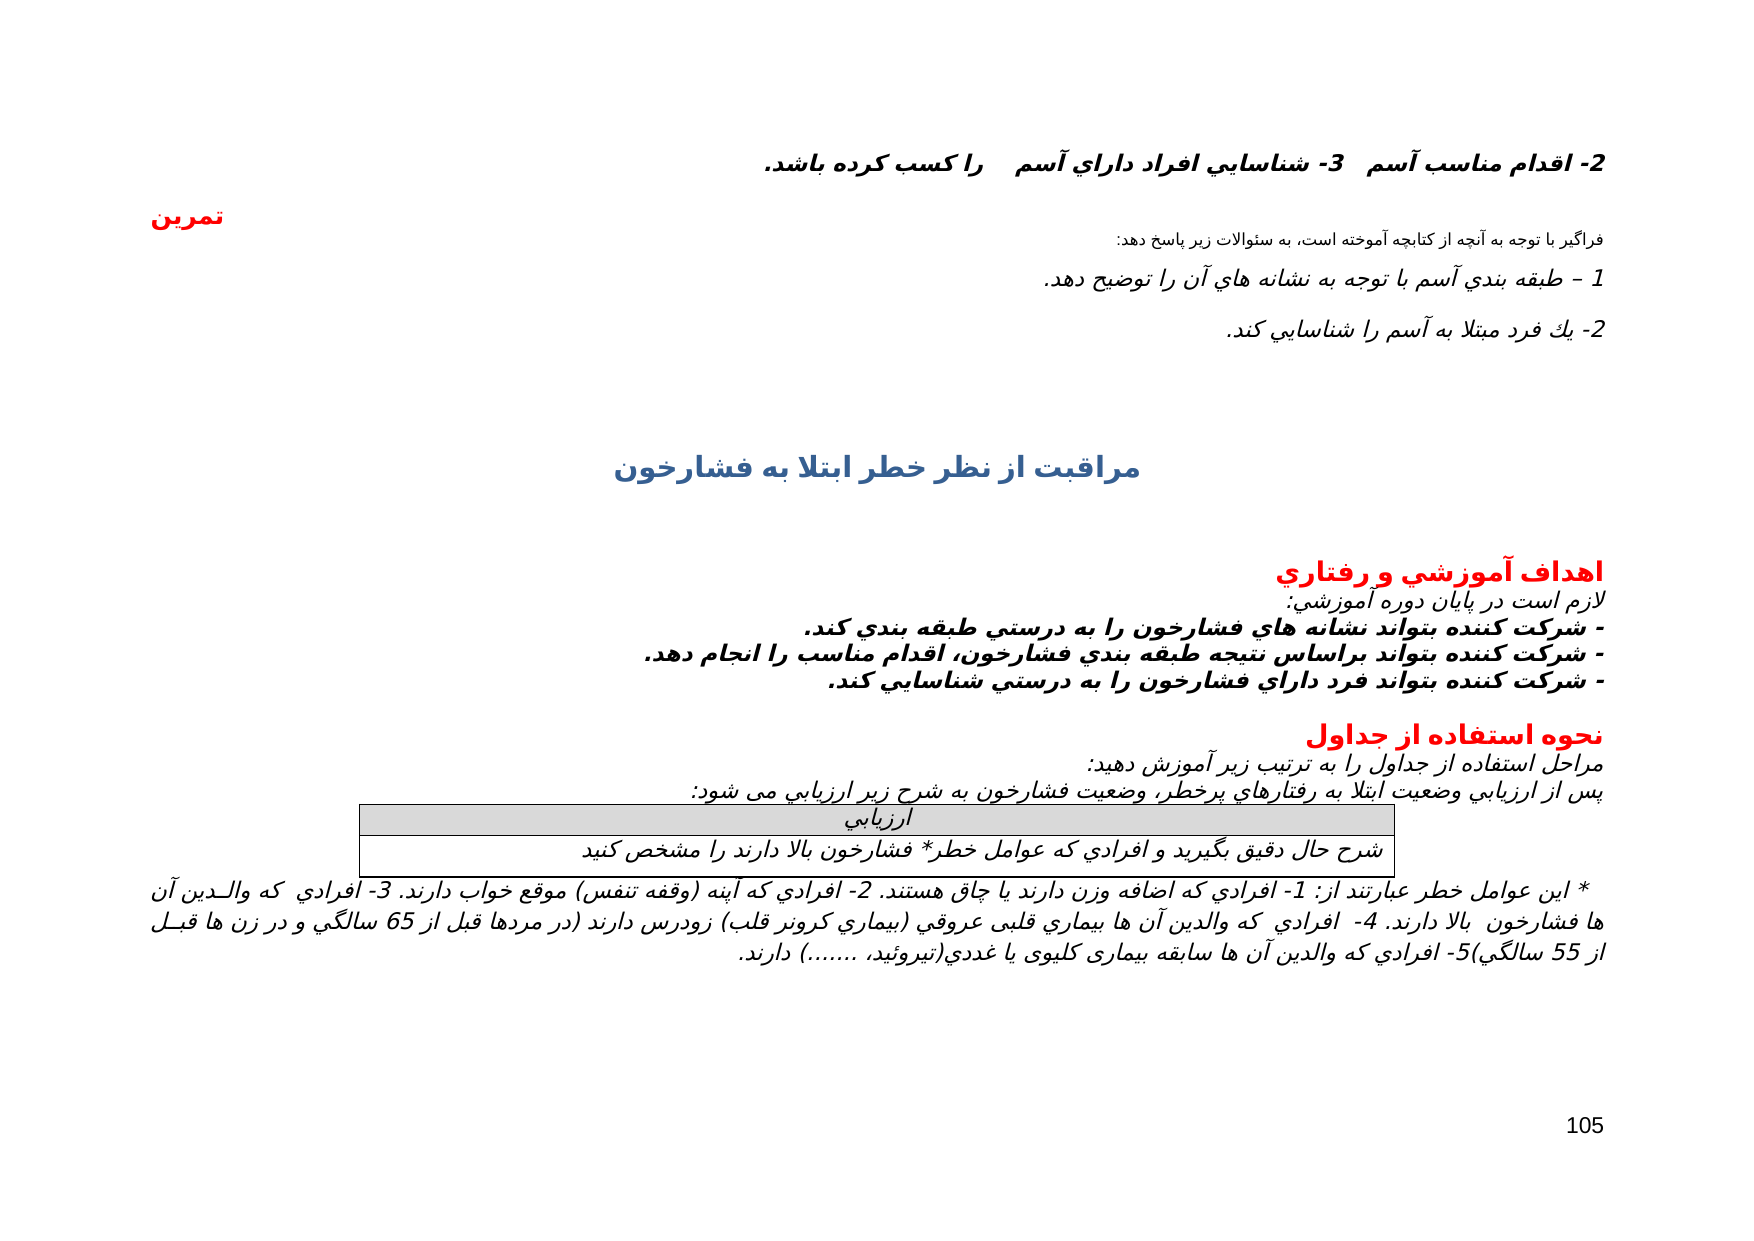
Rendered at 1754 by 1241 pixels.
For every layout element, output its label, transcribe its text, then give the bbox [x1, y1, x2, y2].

text - شرکت کننده بتواند نشانه هاي فشارخون را به درستي طبقه بندي كند. [150, 614, 1604, 641]
text - شرکت کننده بتواند فرد داراي فشارخون را به درستي شناسايي كند. [150, 667, 1604, 694]
subtitle نحوه استفاده از جداول [150, 719, 1604, 750]
text - شرکت کننده بتواند براساس نتيجه طبقه بندي فشارخون، اقدام مناسب را انجام دهد. [150, 641, 1604, 667]
text 2- يك فرد مبتلا به آسم را شناسايي كند. [150, 316, 1604, 343]
text 2- اقدام مناسب آسم 3- شناسايي افراد داراي آسم را كسب كرده باشد. [150, 150, 1604, 177]
table_cell شرح حال دقيق بگيريد و افرادي كه عوامل خطر* فشارخون بالا دارند را مشخص كنيد [360, 836, 1394, 876]
subtitle تمرين [150, 201, 1604, 230]
text * اين عوامل خطر عبارتند از: 1- افرادي كه اضافه وزن دارند يا چاق هستند. 2- افرادي كه آپنه (وقفه تنفس) موقع خواب دارند. 3- افرادي كه والدين آن ها فشارخون بالا دارند. 4- افرادي كه والدين آن ها بيماري قلبی عروقي (بيماري كرونر قلب) زودرس دارند (در مردها قبل از 65 سالگي و در زن ها قبل از 55 سالگي)5- افرادي كه والدين آن ها سابقه بيماری كليوی يا غددي(تيروئيد، .......) دارند. [150, 877, 1604, 965]
subtitle مراقبت از نظر خطر ابتلا به فشارخون [150, 450, 1604, 483]
text 1 – طبقه بندي آسم با توجه به نشانه هاي آن را توضيح دهد. [150, 265, 1604, 291]
text پس از ارزيابي وضعيت ابتلا به رفتارهاي پرخطر، وضعيت فشارخون به شرح زير ارزيابي می شود: [150, 777, 1604, 803]
table_header ارزيابي [360, 805, 1394, 835]
text مراحل استفاده از جداول را به ترتيب زير آموزش دهيد: [150, 750, 1604, 777]
subtitle اهداف آموزشي و رفتاري [150, 556, 1604, 587]
text لازم است در پايان دوره آموزشي: [150, 587, 1604, 614]
text فراگير با توجه به آنچه از كتابچه آموخته است، به سئوالات زير پاسخ دهد: [150, 230, 1604, 249]
